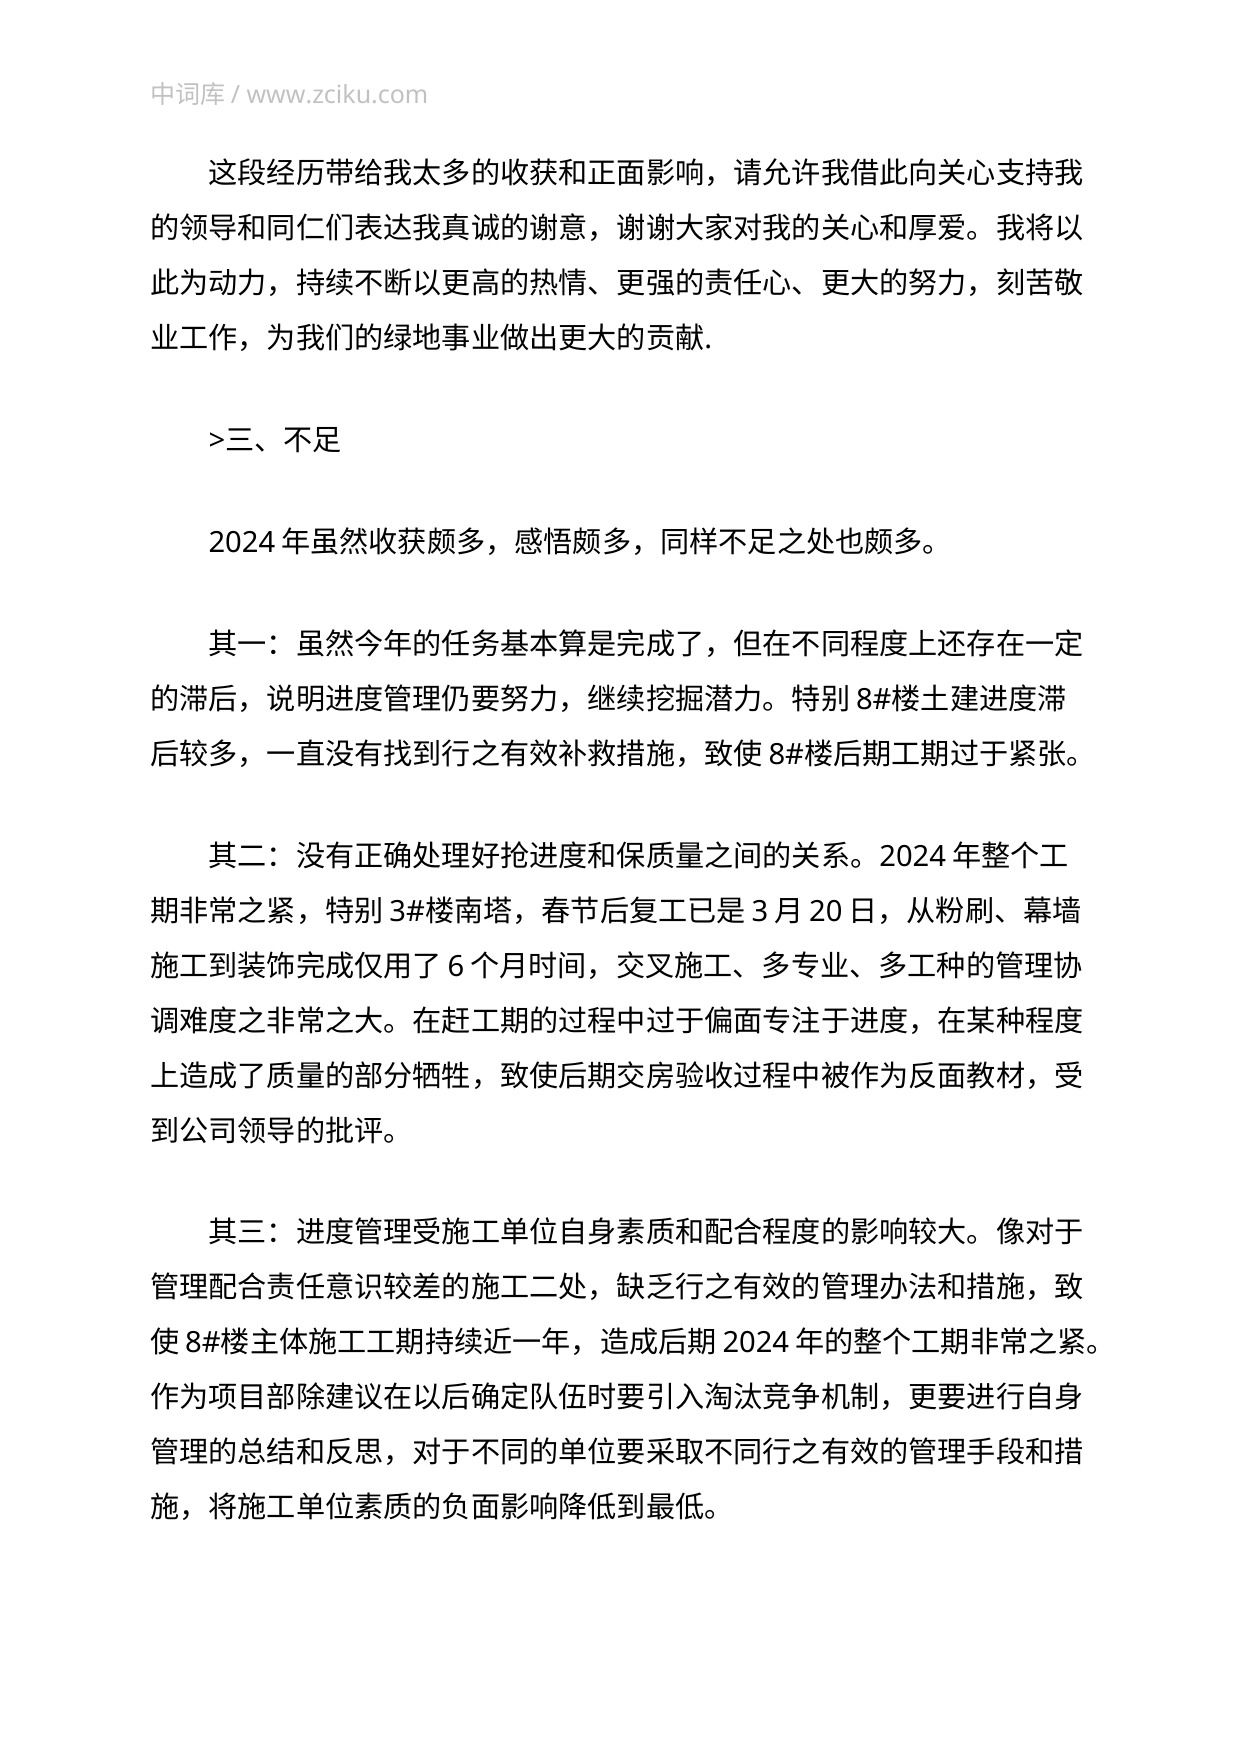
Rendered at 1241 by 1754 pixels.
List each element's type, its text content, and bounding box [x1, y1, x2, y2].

text 其二：没有正确处理好抢进度和保质量之间的关系。2024年整个工期非常之紧，特别3#楼南塔，春节后复工已是3月20日，从粉刷、幕墙施工到装饰完成仅用了6个月时间，交叉施工、多专业、多工种的管理协调难度之非常之大。在赶工期的过程中过于偏面专注于进度，在某种程度上造成了质量的部分牺牲，致使后期交房验收过程中被作为反面教材，受到公司领导的批评。 [150, 832, 1090, 1149]
text >三、不足 [150, 417, 1090, 459]
text 其三：进度管理受施工单位自身素质和配合程度的影响较大。像对于管理配合责任意识较差的施工二处，缺乏行之有效的管理办法和措施，致使8#楼主体施工工期持续近一年，造成后期2024年的整个工期非常之紧。作为项目部除建议在以后确定队伍时要引入淘汰竞争机制，更要进行自身管理的总结和反思，对于不同的单位要采取不同行之有效的管理手段和措施，将施工单位素质的负面影响降低到最低。 [150, 1209, 1090, 1526]
text 2024年虽然收获颇多，感悟颇多，同样不足之处也颇多。 [150, 519, 1090, 561]
text 其一：虽然今年的任务基本算是完成了，但在不同程度上还存在一定的滞后，说明进度管理仍要努力，继续挖掘潜力。特别8#楼土建进度滞后较多，一直没有找到行之有效补救措施，致使8#楼后期工期过于紧张。 [150, 621, 1090, 773]
text 这段经历带给我太多的收获和正面影响，请允许我借此向关心支持我的领导和同仁们表达我真诚的谢意，谢谢大家对我的关心和厚爱。我将以此为动力，持续不断以更高的热情、更强的责任心、更大的努力，刻苦敬业工作，为我们的绿地事业做出更大的贡献. [150, 150, 1090, 357]
